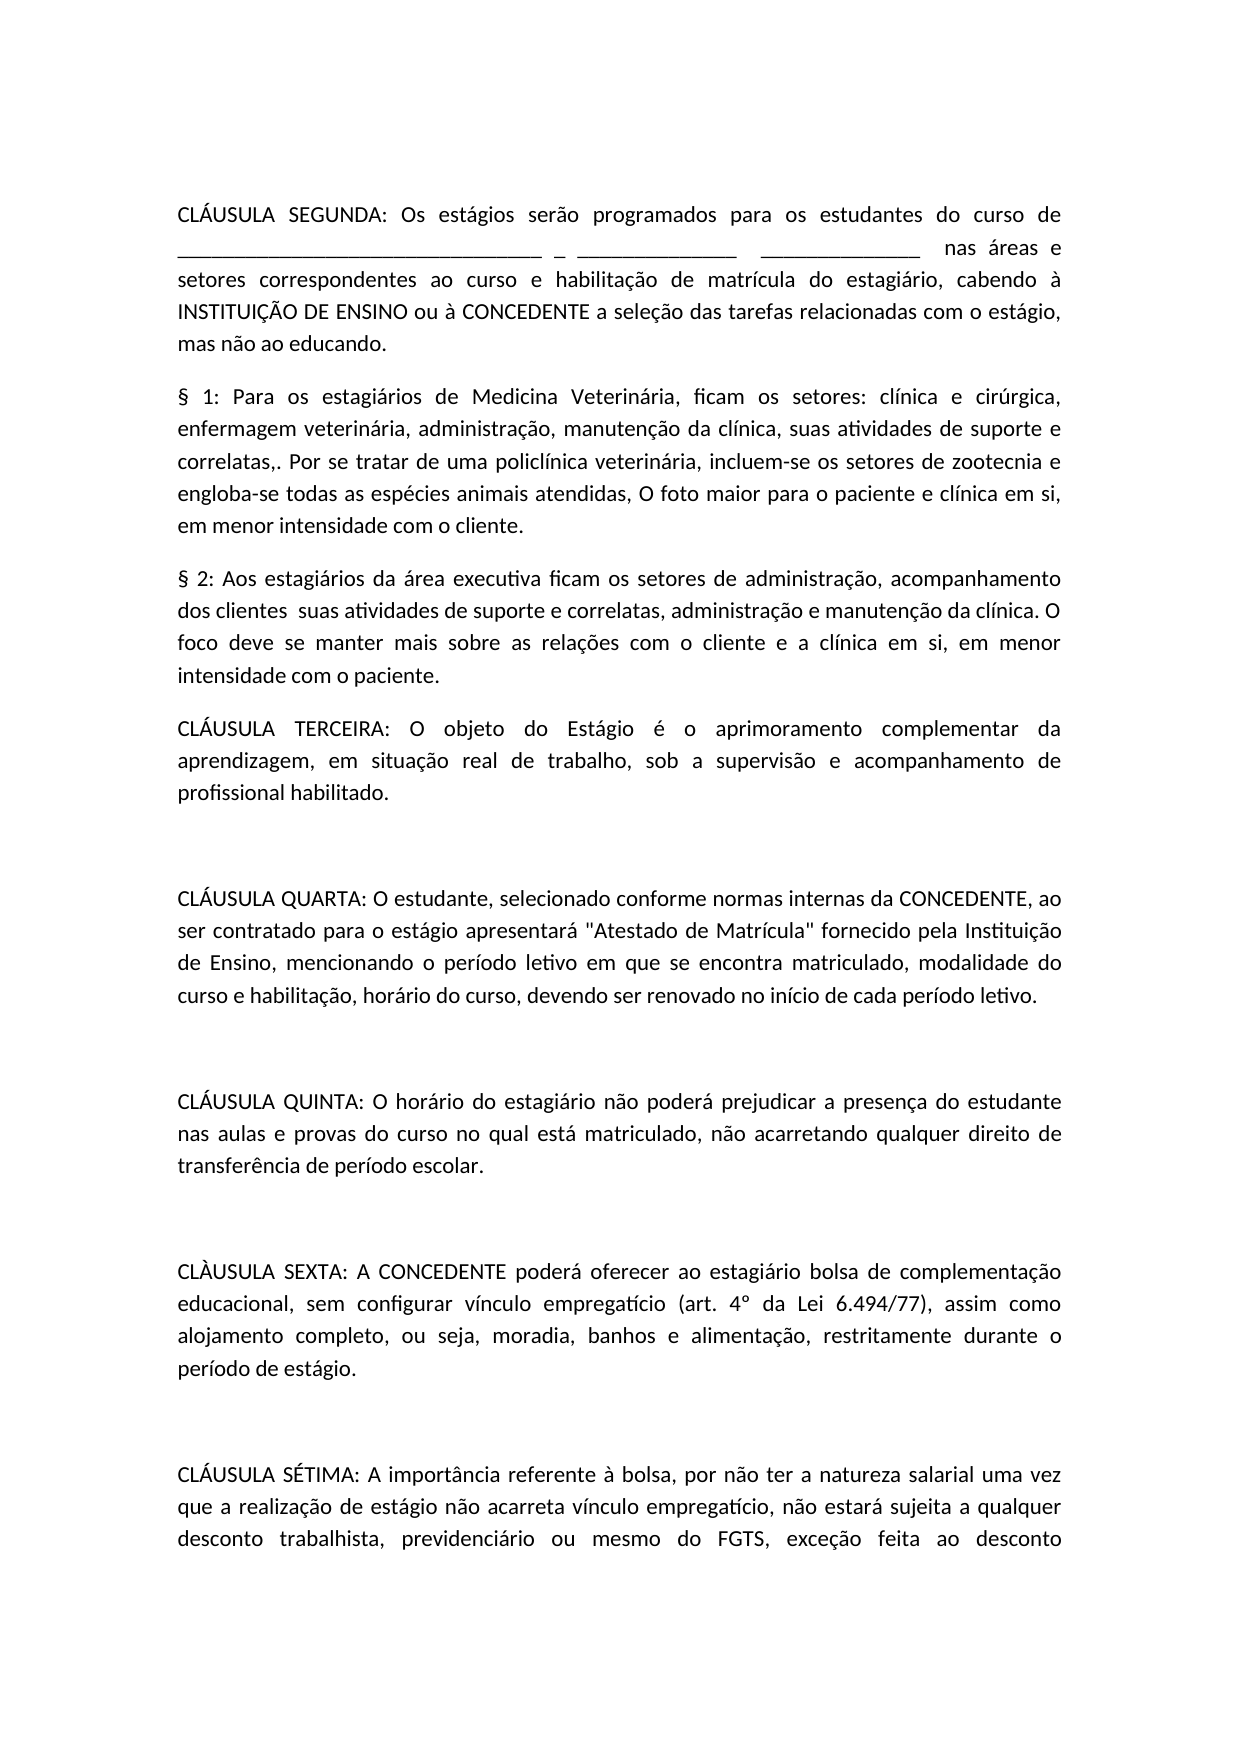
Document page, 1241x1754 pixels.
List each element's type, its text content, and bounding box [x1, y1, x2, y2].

text § 2: Aos estagiários da área executiva ficam os setores de administração, acompanhamento dos clientes suas atividades de suporte e correlatas, administração e manutenção da clínica. O foco deve se manter mais sobre as relações com o cliente e a clínica em si, em menor intensidade com o paciente. [177, 564, 1063, 689]
text § 1: Para os estagiários de Medicina Veterinária, ficam os setores: clínica e cirúrgica, enfermagem veterinária, administração, manutenção da clínica, suas atividades de suporte e correlatas,. Por se tratar de uma policlínica veterinária, incluem-se os setores de zootecnia e engloba-se todas as espécies animais atendidas, O foto maior para o paciente e clínica em si, em menor intensidade com o cliente. [177, 382, 1063, 539]
text CLÁUSULA QUINTA: O horário do estagiário não poderá prejudicar a presença do estudante nas aulas e provas do curso no qual está matriculado, não acarretando qualquer direito de transferência de período escolar. [177, 1087, 1063, 1179]
text CLÁUSULA QUARTA: O estudante, selecionado conforme normas internas da CONCEDENTE, ao ser contratado para o estágio apresentará "Atestado de Matrícula" fornecido pela Instituição de Ensino, mencionando o período letivo em que se encontra matriculado, modalidade do curso e habilitação, horário do curso, devendo ser renovado no início de cada período letivo. [177, 884, 1063, 1009]
text CLÁUSULA TERCEIRA: O objeto do Estágio é o aprimoramento complementar da aprendizagem, em situação real de trabalho, sob a supervisão e acompanhamento de profissional habilitado. [177, 714, 1063, 806]
text CLÀUSULA SEXTA: A CONCEDENTE poderá oferecer ao estagiário bolsa de complementação educacional, sem configurar vínculo empregatício (art. 4º da Lei 6.494/77), assim como alojamento completo, ou seja, moradia, banhos e alimentação, restritamente durante o período de estágio. [177, 1257, 1063, 1382]
text CLÁUSULA SEGUNDA: Os estágios serão programados para os estudantes do curso de ________________________________ _ ______________ ______________ nas áreas e setores correspondentes ao curso e habilitação de matrícula do estagiário, cabendo à INSTITUIÇÃO DE ENSINO ou à CONCEDENTE a seleção das tarefas relacionadas com o estágio, mas não ao educando. [177, 201, 1063, 357]
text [177, 1460, 1063, 1552]
